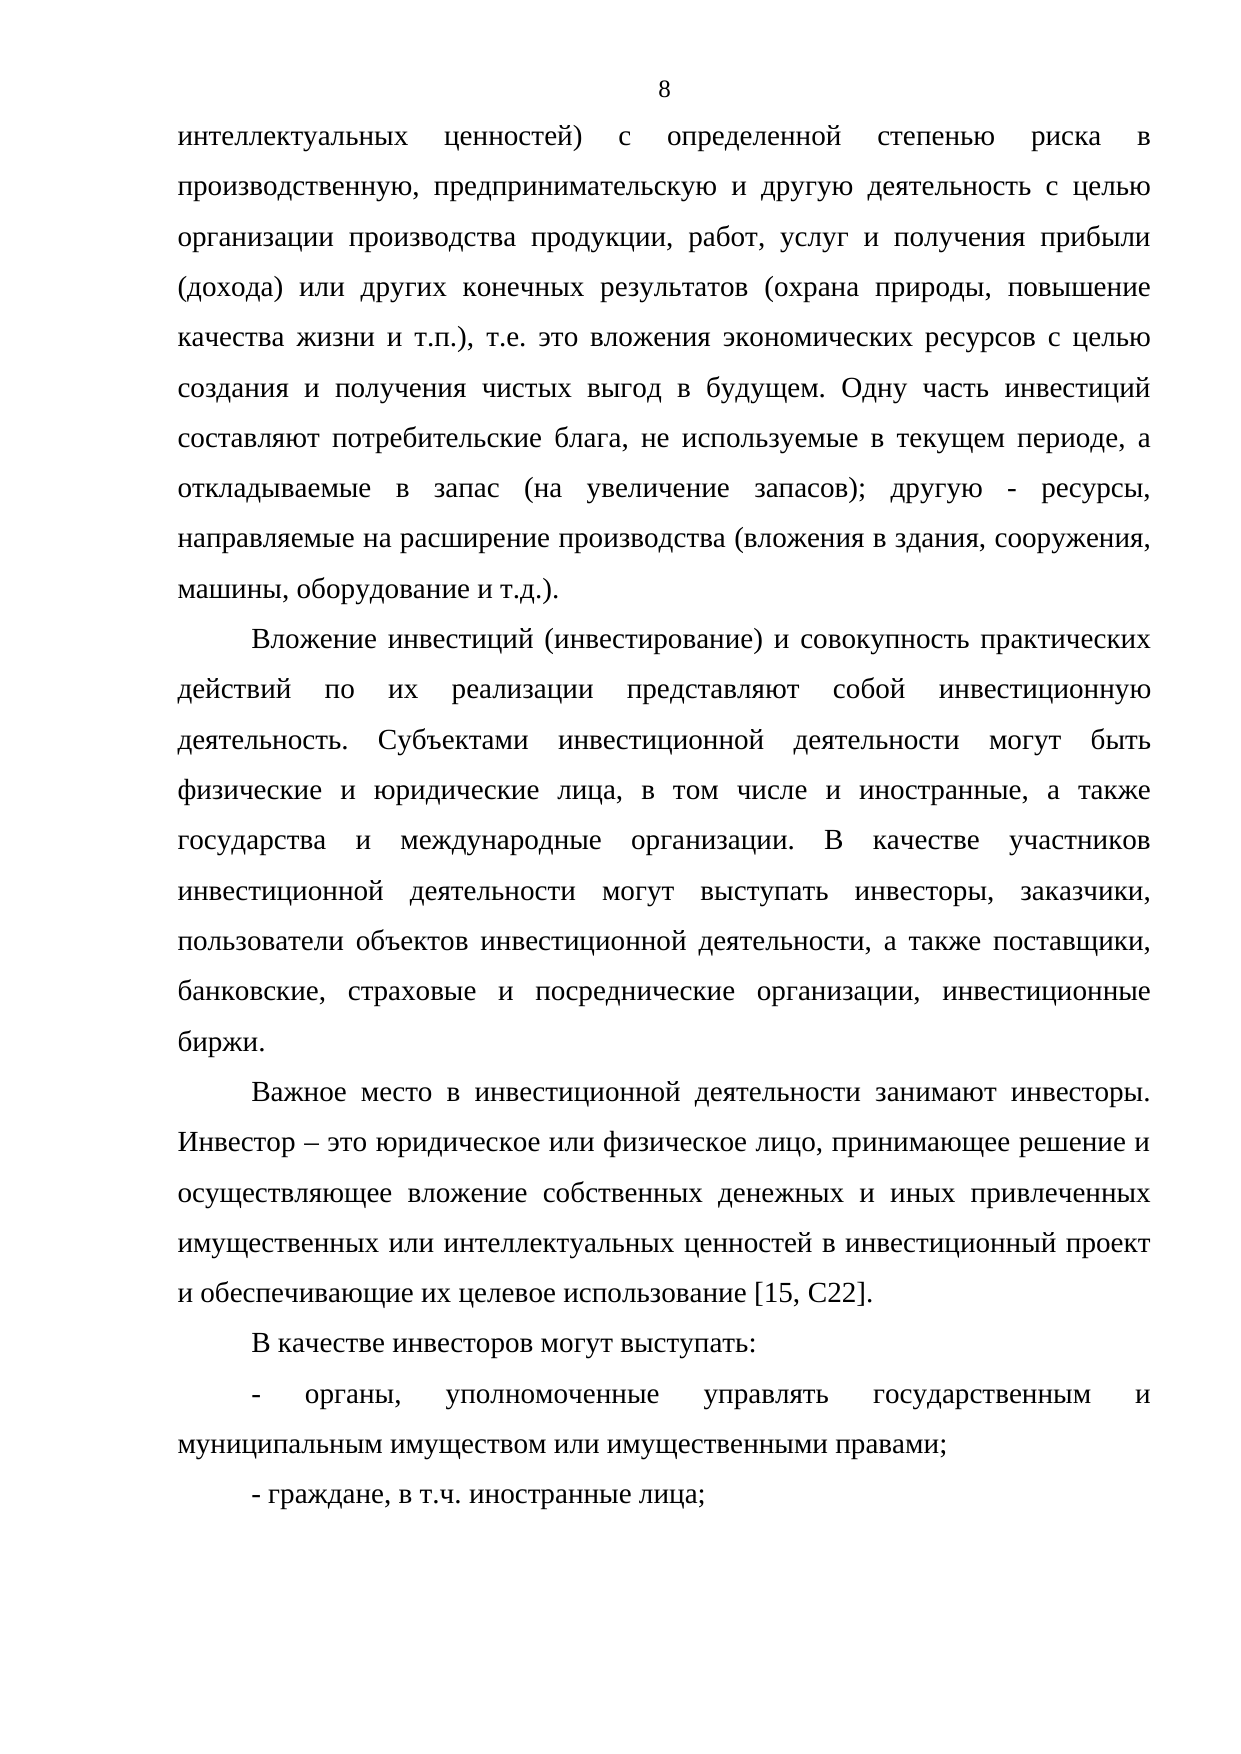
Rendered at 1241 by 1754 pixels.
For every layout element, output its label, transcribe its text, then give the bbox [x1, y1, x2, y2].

text - граждане, в т.ч. иностранные лица; [177, 1477, 1152, 1510]
text - органы, уполномоченные управлять государственным и муниципальным имуществом или имущественными правами; [177, 1376, 1152, 1460]
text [177, 118, 1152, 604]
text Важное место в инвестиционной деятельности занимают инвесторы. Инвестор – это юридическое или физическое лицо, принимающее решение и осуществляющее вложение собственных денежных и иных привлеченных имущественных или интеллектуальных ценностей в инвестиционный проект и обеспечивающие их целевое использование [15, C22]. [177, 1074, 1152, 1309]
text Вложение инвестиций (инвестирование) и совокупность практических действий по их реализации представляют собой инвестиционную деятельность. Субъектами инвестиционной деятельности могут быть физические и юридические лица, в том числе и иностранные, а также государства и международные организации. В качестве участников инвестиционной деятельности могут выступать инвесторы, заказчики, пользователи объектов инвестиционной деятельности, а также поставщики, банковские, страховые и посреднические организации, инвестиционные биржи. [177, 621, 1152, 1057]
text В качестве инвесторов могут выступать: [177, 1326, 1152, 1359]
